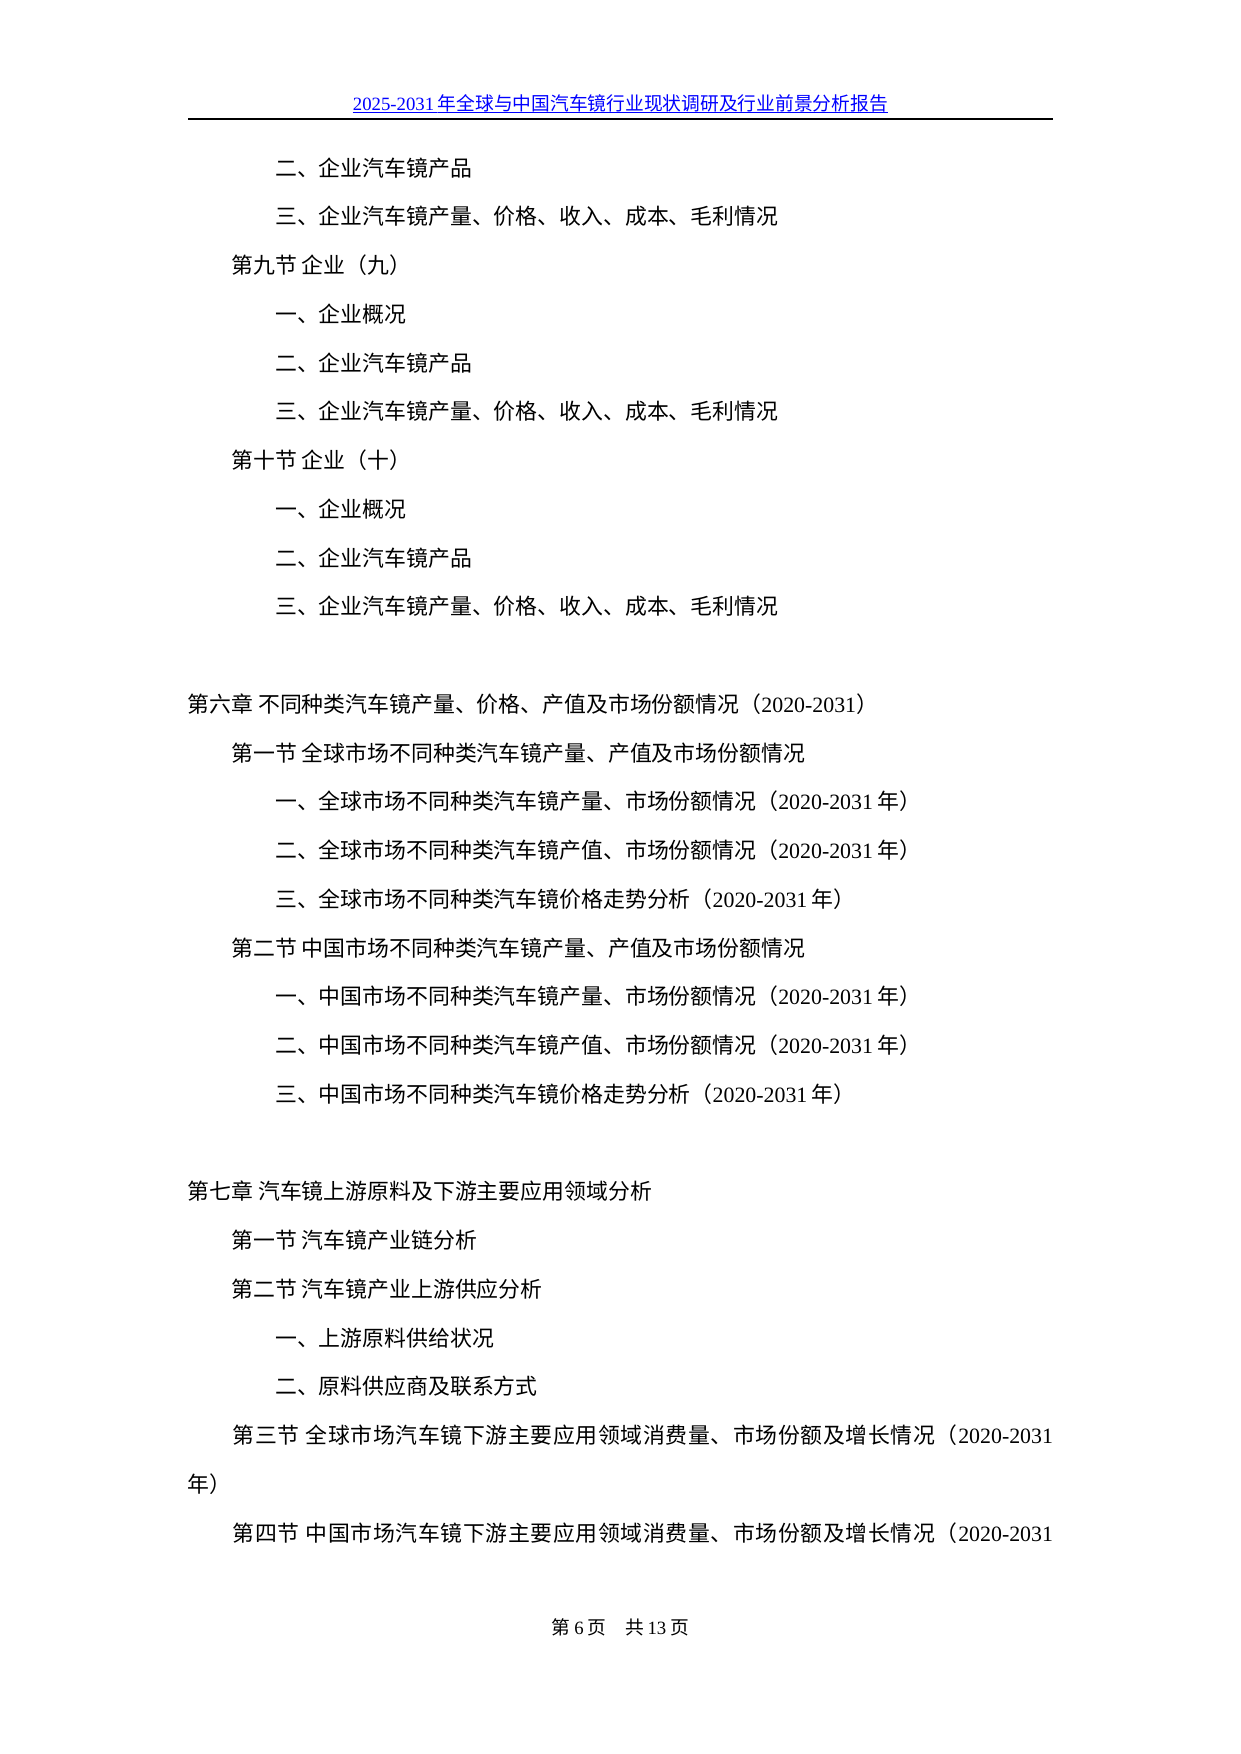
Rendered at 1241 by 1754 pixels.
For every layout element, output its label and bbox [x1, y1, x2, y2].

text [187, 150, 1053, 1548]
